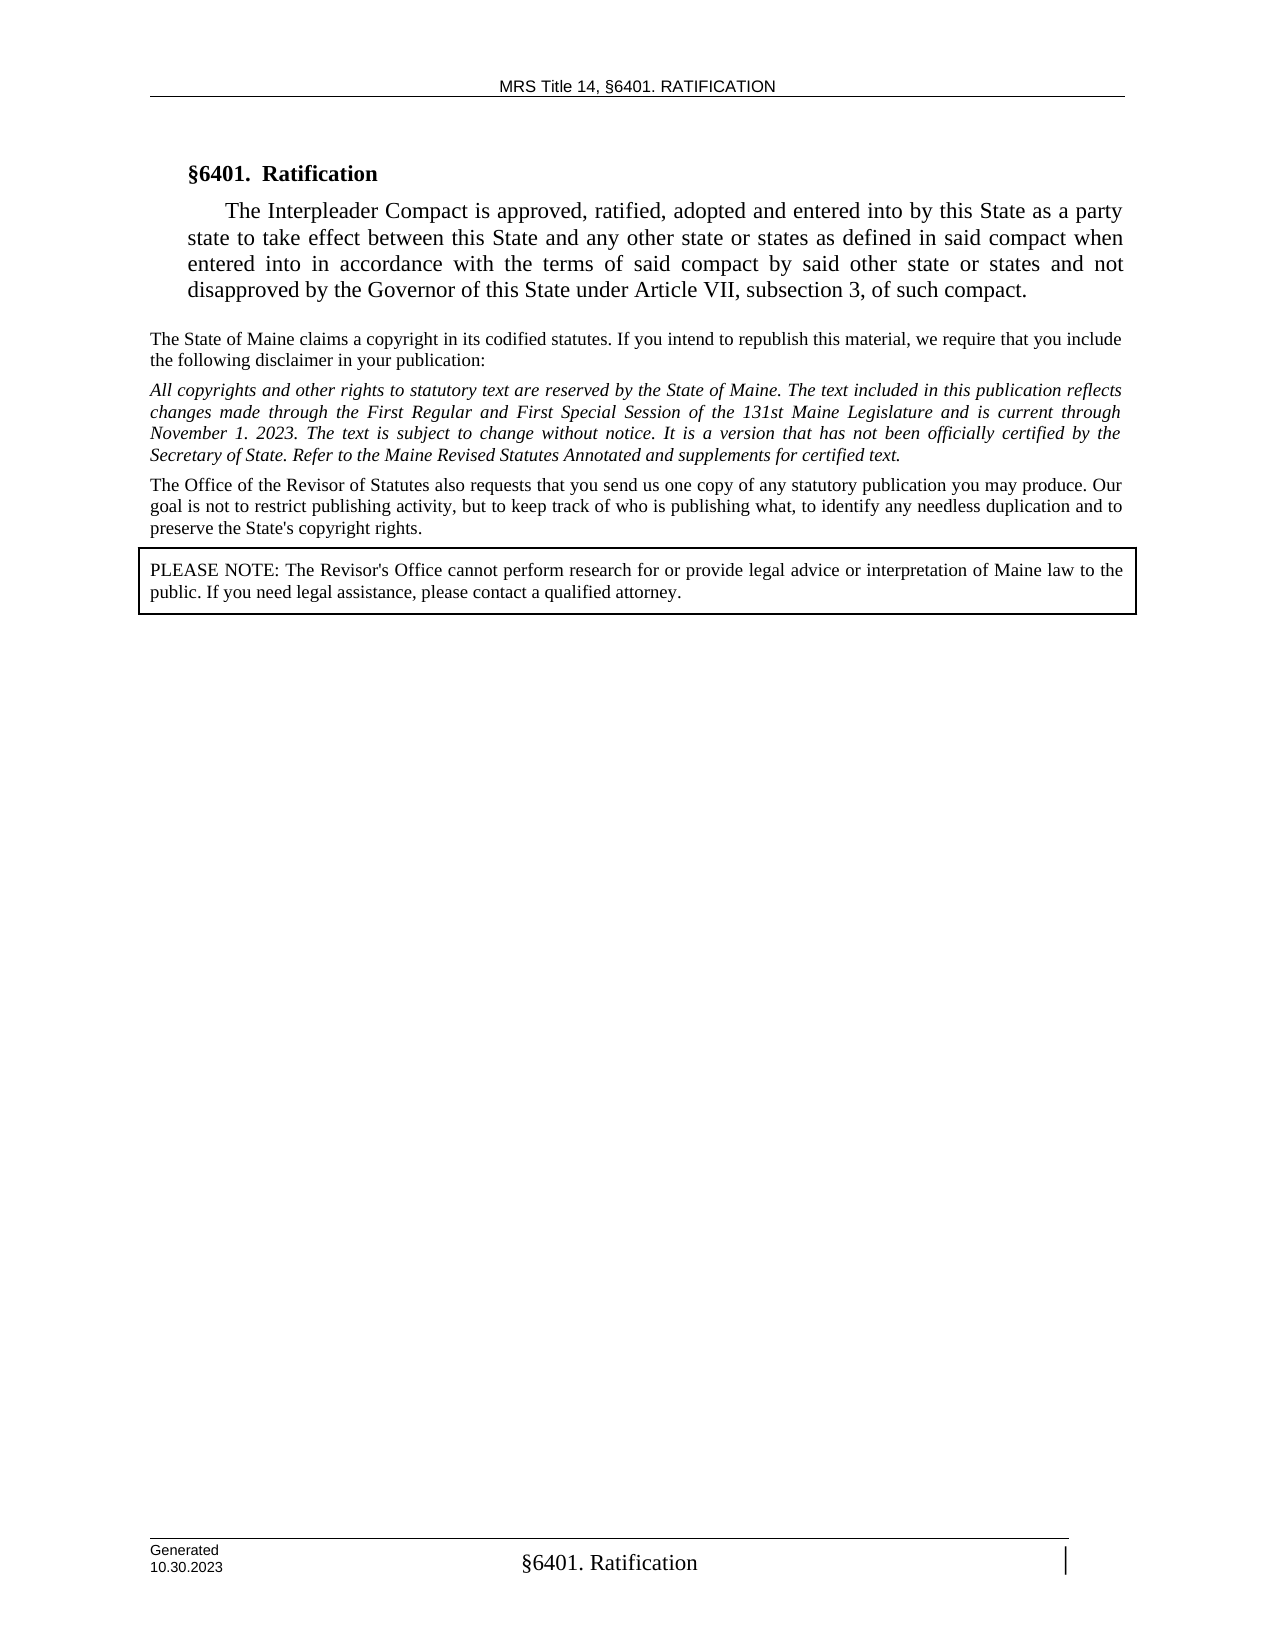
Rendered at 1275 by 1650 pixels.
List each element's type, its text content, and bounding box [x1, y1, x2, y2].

text All copyrights and other rights to statutory text are reserved by the State of Maine. The text included in this publication reflects changes made through the First Regular and First Special Session of the 131st Maine Legislature and is current through November 1. 2023 . The text is subject to change without notice. It is a version that has not been officially certified by the Secretary of State. Refer to the Maine Revised Statutes Annotated and supplements for certified text. [150, 379, 1125, 465]
text The Interpleader Compact is approved, ratified, adopted and entered into by this State as a party state to take effect between this State and any other state or states as defined in said compact when entered into in accordance with the terms of said compact by said other state or states and not disapproved by the Governor of this State under Article VII, subsection 3, of such compact. [187, 197, 1125, 303]
text The Office of the Revisor of Statutes also requests that you send us one copy of any statutory publication you may produce. Our goal is not to restrict publishing activity, but to keep track of who is publishing what, to identify any needless duplication and to preserve the State's copyright rights. [150, 474, 1125, 538]
text The State of Maine claims a copyright in its codified statutes. If you intend to republish this material, we require that you include the following disclaimer in your publication: [150, 328, 1125, 371]
text PLEASE NOTE: The Revisor's Office cannot perform research for or provide legal advice or interpretation of Maine law to the public. If you need legal assistance, please contact a qualified attorney. [140, 549, 1135, 613]
text §6401. Ratification [187, 160, 1125, 187]
